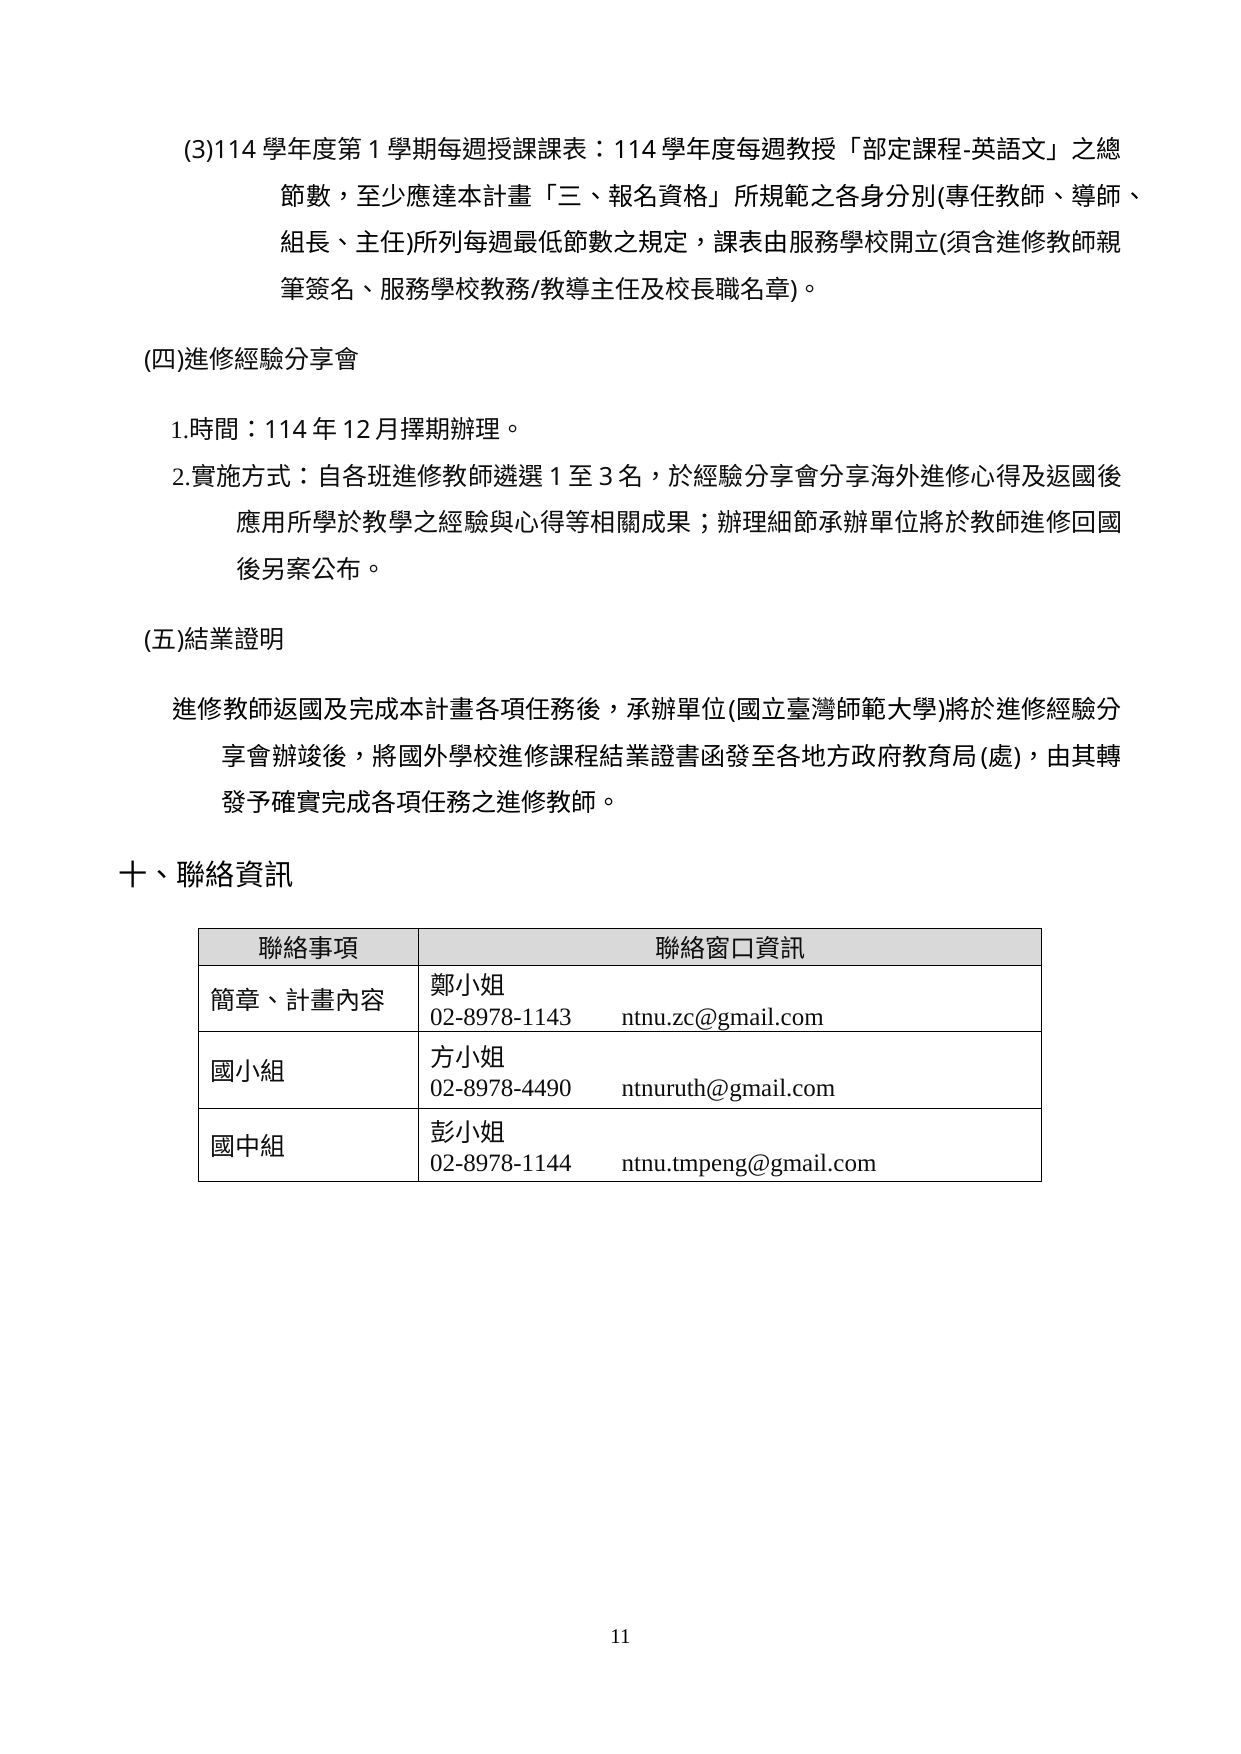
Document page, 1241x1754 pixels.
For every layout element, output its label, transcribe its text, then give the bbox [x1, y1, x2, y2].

subtitle 十、聯絡資訊 [118, 849, 1122, 896]
table_header 聯絡事項 [199, 929, 418, 965]
text 1.時間：114年12月擇期辦理。 [118, 404, 1122, 451]
table_cell 方小姐 02-8978-4490 ntnuruth@gmail.com [419, 1032, 1041, 1107]
table_header 聯絡窗口資訊 [419, 929, 1041, 965]
text 進修教師返國及完成本計畫各項任務後，承辦單位(國立臺灣師範大學)將於進修經驗分享會辦竣後，將國外學校進修課程結業證書函發至各地方政府教育局(處)，由其轉發予確實完成各項任務之進修教師。 [118, 684, 1122, 824]
text (3)114學年度第1學期每週授課課表：114學年度每週教授「部定課程-英語文」之總節數，至少應達本計畫「三、報名資格」所規範之各身分別(專任教師、導師、組長、主任)所列每週最低節數之規定，課表由服務學校開立(須含進修教師親筆簽名、服務學校教務/教導主任及校長職名章)。 [118, 124, 1122, 311]
table_cell 簡章、計畫內容 [199, 966, 418, 1031]
table_cell 彭小姐 02-8978-1144 ntnu.tmpeng@gmail.com [419, 1109, 1041, 1181]
table_cell 國小組 [199, 1032, 418, 1107]
text (五)結業證明 [118, 614, 1122, 661]
table_cell 國中組 [199, 1109, 418, 1181]
table_cell 鄭小姐 02-8978-1143 ntnu.zc@gmail.com [419, 966, 1041, 1031]
text (四)進修經驗分享會 [118, 334, 1122, 381]
text 2.實施方式：自各班進修教師遴選1至3名，於經驗分享會分享海外進修心得及返國後應用所學於教學之經驗與心得等相關成果；辦理細節承辦單位將於教師進修回國後另案公布。 [118, 451, 1122, 591]
